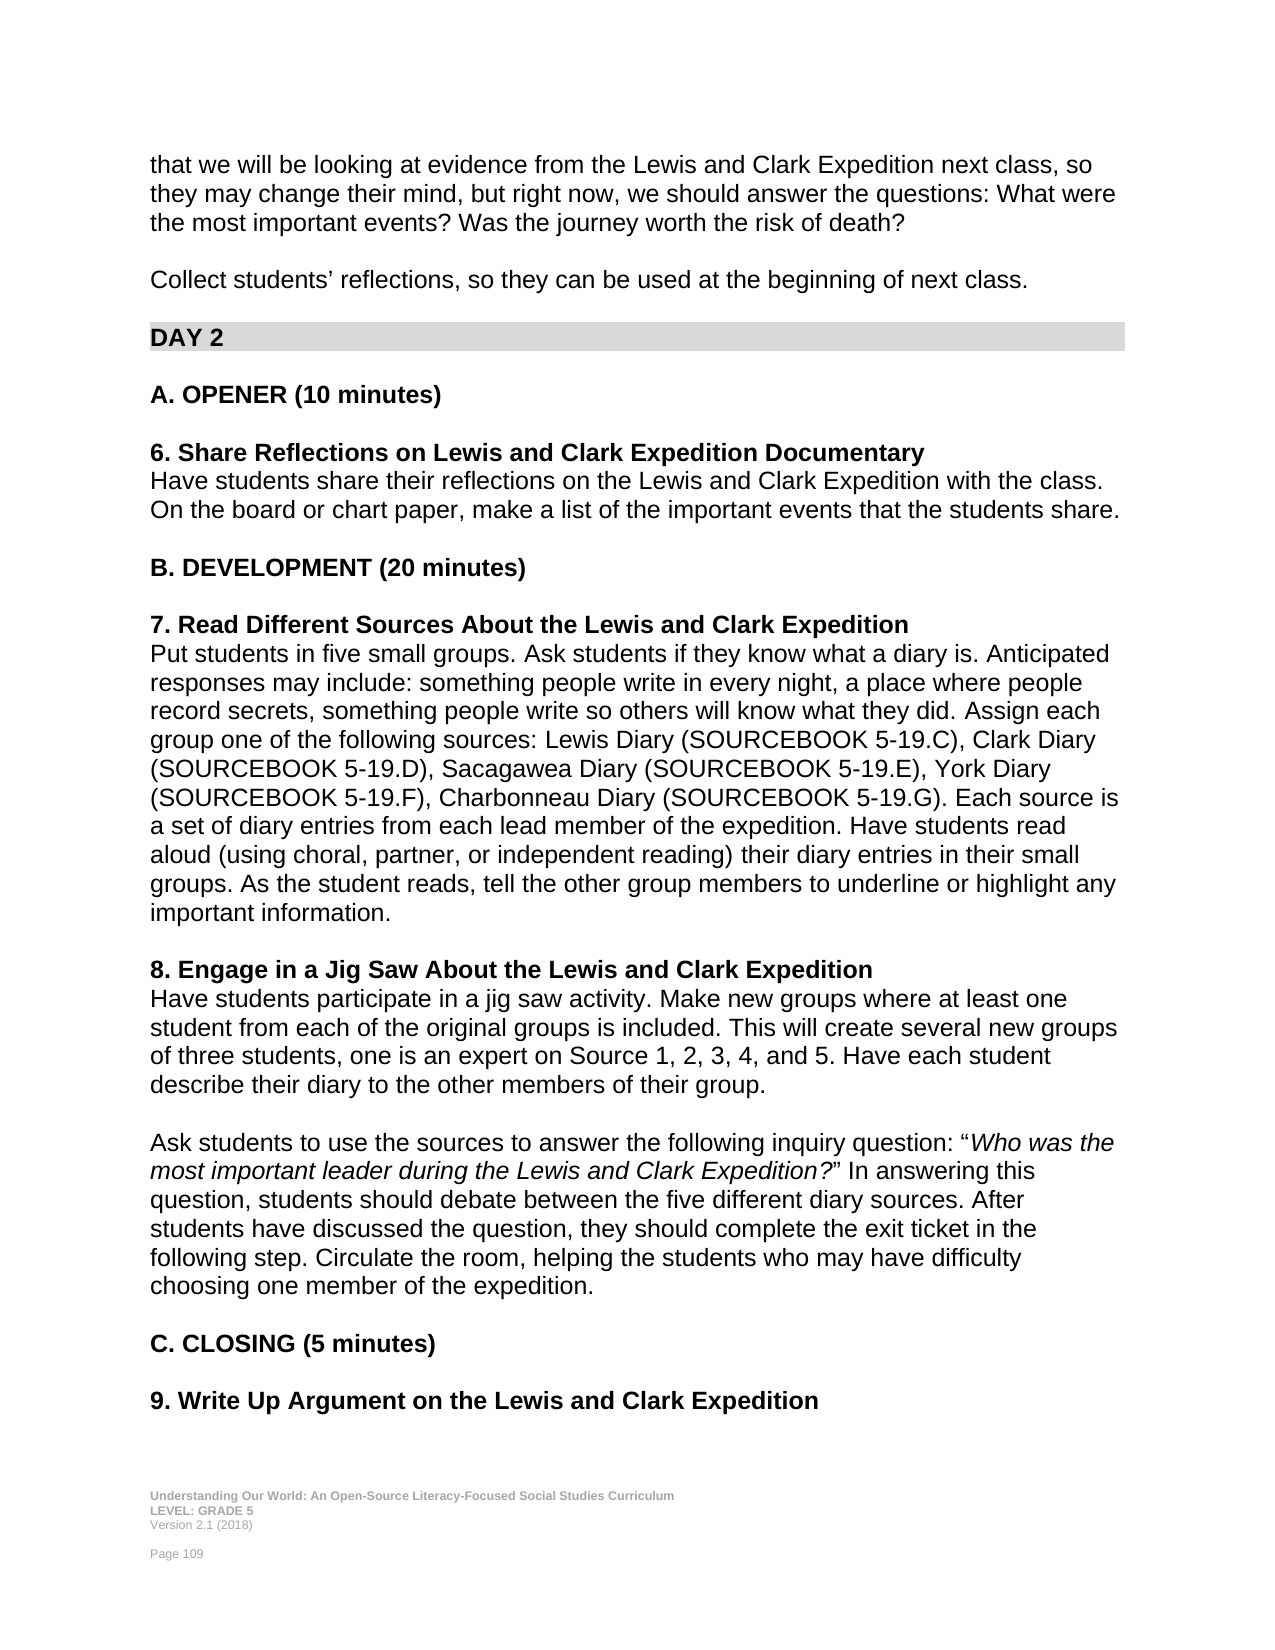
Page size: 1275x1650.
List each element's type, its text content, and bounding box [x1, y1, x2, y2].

text A. OPENER (10 minutes) [150, 380, 1125, 409]
text 8. Engage in a Jig Saw About the Lewis and Clark Expedition [150, 955, 1125, 984]
text DAY 2 [150, 322, 1125, 351]
text Put students in five small groups. Ask students if they know what a diary is. Anticipated responses may include: something people write in every night, a place where people record secrets, something people write so others will know what they did. Assign each group one of the following sources: Lewis Diary (SOURCEBOOK 5-19.C), Clark Diary (SOURCEBOOK 5-19.D), Sacagawea Diary (SOURCEBOOK 5-19.E), York Diary (SOURCEBOOK 5-19.F), Charbonneau Diary (SOURCEBOOK 5-19.G). Each source is a set of diary entries from each lead member of the expedition. Have students read aloud (using choral, partner, or independent reading) their diary entries in their small groups. As the student reads, tell the other group members to underline or highlight any important information. [150, 639, 1125, 926]
text Have students participate in a jig saw activity. Make new groups where at least one student from each of the original groups is included. This will create several new groups of three students, one is an expert on Source 1, 2, 3, 4, and 5. Have each student describe their diary to the other members of their group. [150, 984, 1125, 1099]
text Collect students’ reflections, so they can be used at the beginning of next class. [150, 265, 1125, 294]
text C. CLOSING (5 minutes) [150, 1329, 1125, 1357]
text Have students share their reflections on the Lewis and Clark Expedition with the class. On the board or chart paper, make a list of the important events that the students share. [150, 466, 1125, 524]
text 6. Share Reflections on Lewis and Clark Expedition Documentary [150, 437, 1125, 466]
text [150, 150, 1125, 236]
text 9. Write Up Argument on the Lewis and Clark Expedition [150, 1386, 1125, 1415]
text B. DEVELOPMENT (20 minutes) [150, 552, 1125, 581]
text Ask students to use the sources to answer the following inquiry question: “Who was the most important leader during the Lewis and Clark Expedition?” In answering this question, students should debate between the five different diary sources. After students have discussed the question, they should complete the exit ticket in the following step. Circulate the room, helping the students who may have difficulty choosing one member of the expedition. [150, 1127, 1125, 1300]
text 7. Read Different Sources About the Lewis and Clark Expedition [150, 610, 1125, 639]
